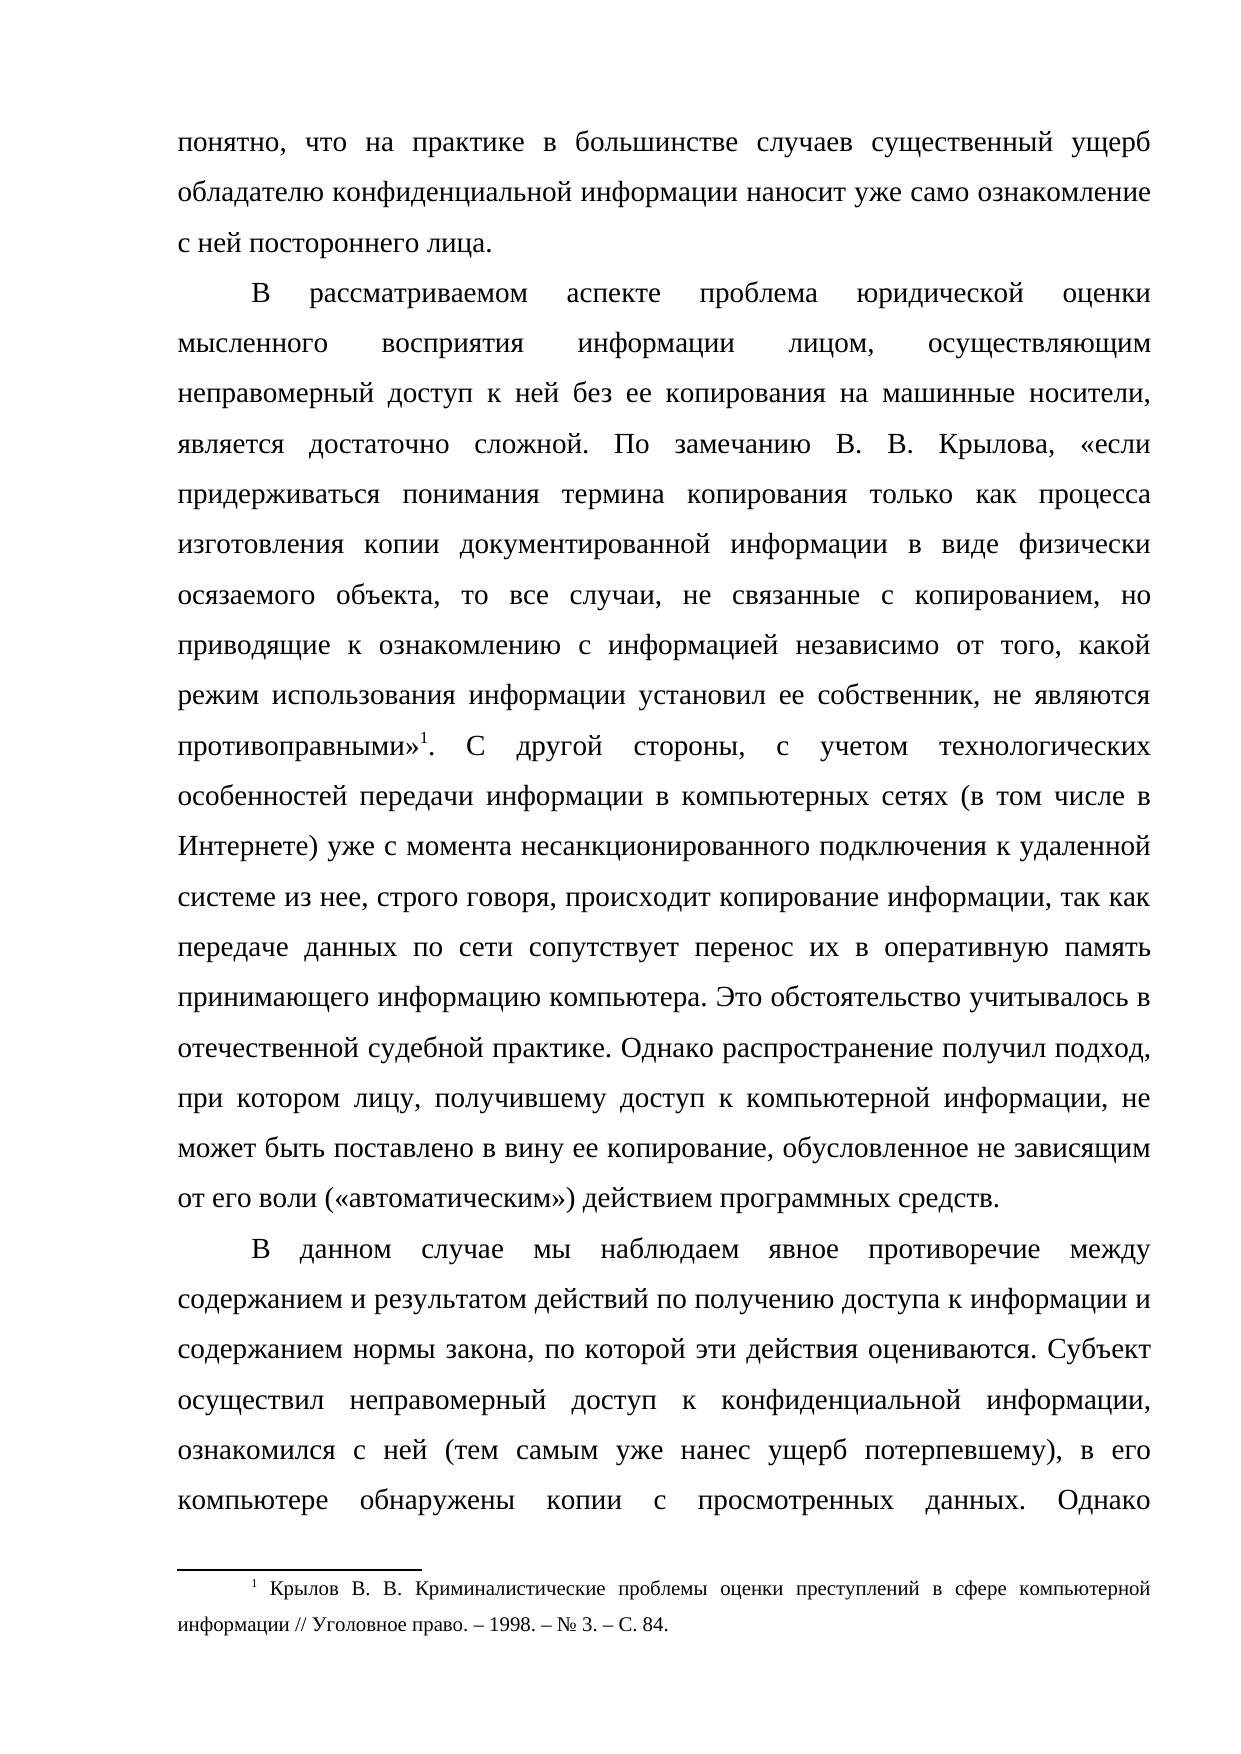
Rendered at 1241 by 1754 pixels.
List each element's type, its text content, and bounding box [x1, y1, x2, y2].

text В рассматриваемом аспекте проблема юридической оценки мысленного восприятия информации лицом, осуществляющим неправомерный доступ к ней без ее копирования на машинные носители, является достаточно сложной. По замечанию В. В. Крылова, «если придерживаться понимания термина копирования только как процесса изготовления копии документированной информации в виде физически осязаемого объекта, то все случаи, не связанные с копированием, но приводящие к ознакомлению с информацией независимо от того, какой режим использования информации установил ее собственник, не являются противоправными». С другой стороны, с учетом технологических особенностей передачи информации в компьютерных сетях (в том числе в Интернете) уже с момента несанкционированного подключения к удаленной системе из нее, строго говоря, происходит копирование информации, так как передаче данных по сети сопутствует перенос их в оперативную память принимающего информацию компьютера. Это обстоятельство учитывалось в отечественной судебной практике. Однако распространение получил подход, при котором лицу, получившему доступ к компьютерной информации, не может быть поставлено в вину ее копирование, обусловленное не зависящим от его воли («автоматическим») действием программных средств. [177, 275, 1152, 1214]
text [177, 1231, 1152, 1516]
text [177, 124, 1152, 258]
